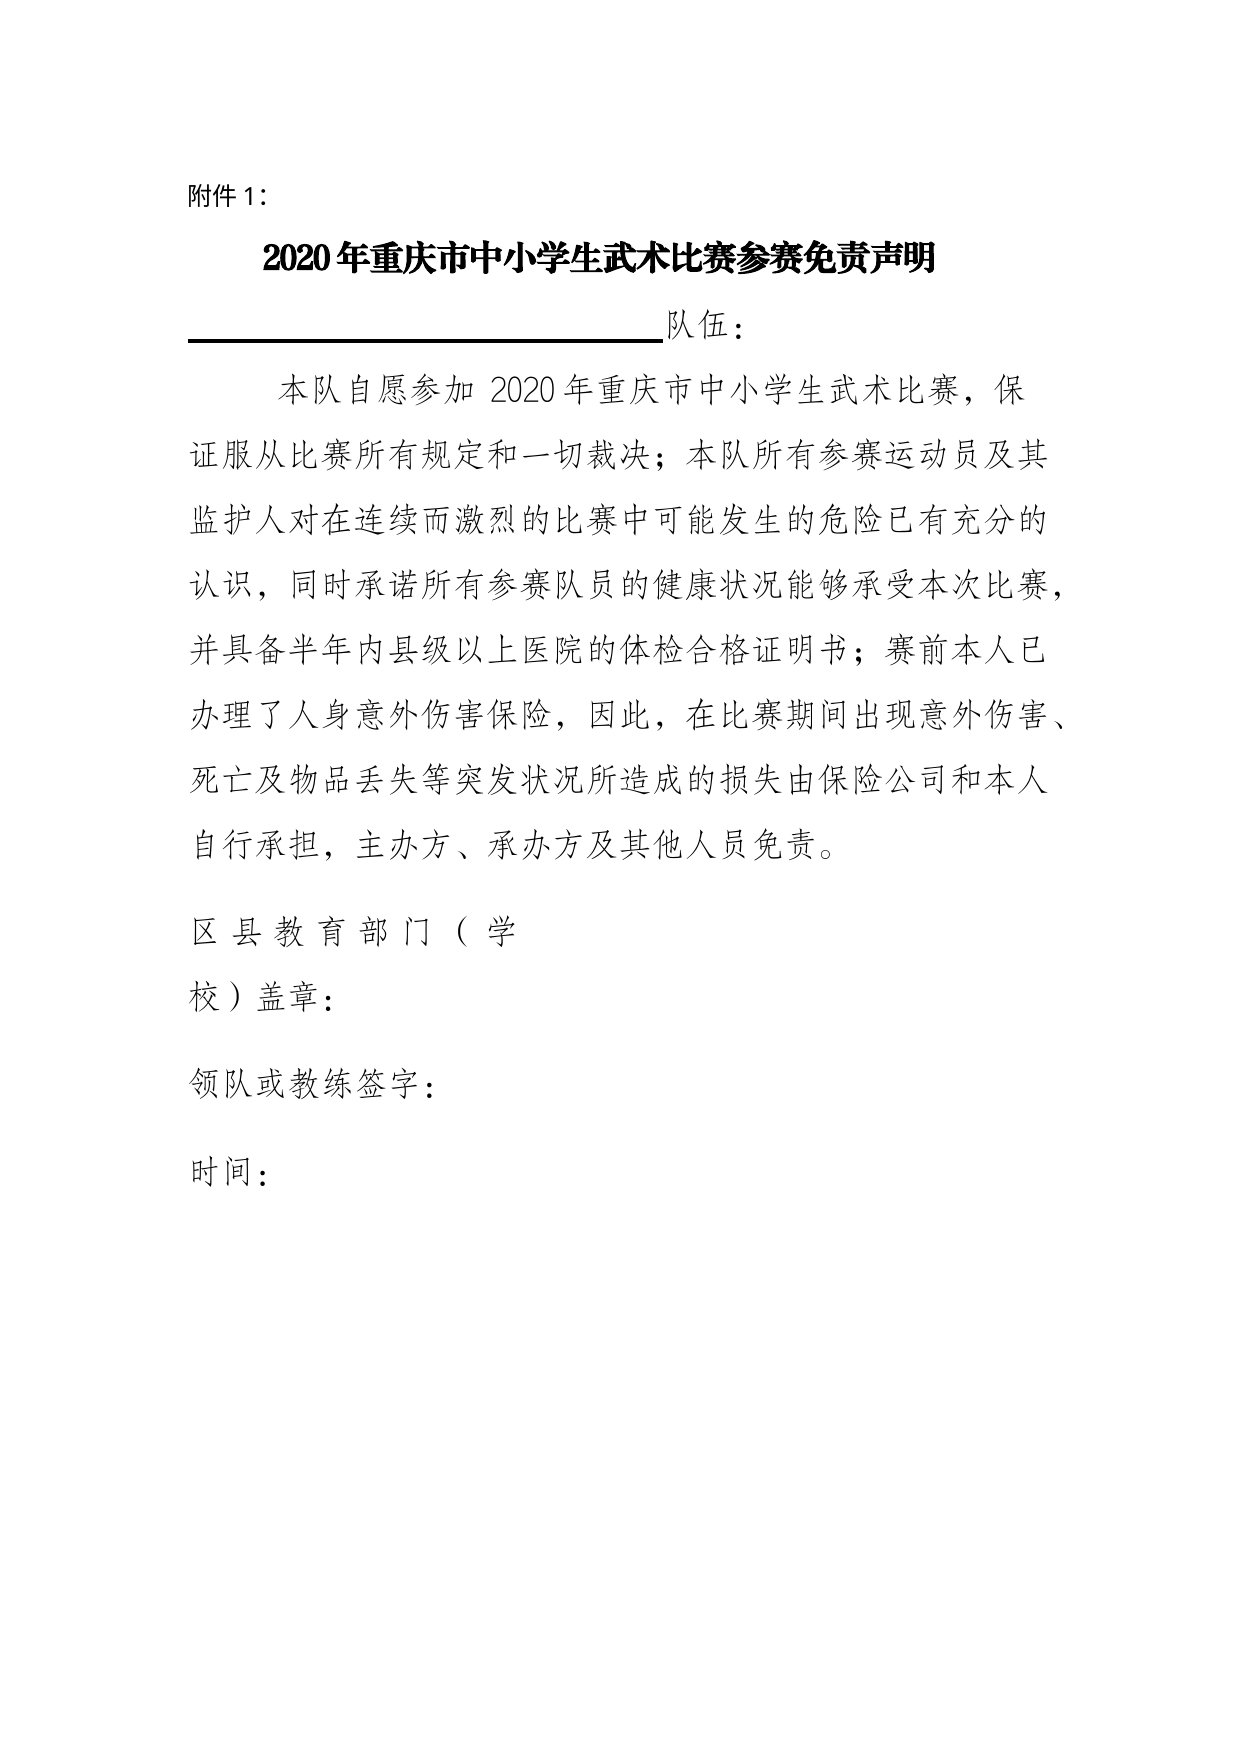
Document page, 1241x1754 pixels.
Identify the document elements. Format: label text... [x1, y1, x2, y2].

text 区县教育部门（学校）盖章： [187, 901, 519, 1031]
text 时间： [187, 1140, 1053, 1205]
text 2020年重庆市中小学生武术比赛参赛免责声明 [187, 227, 1012, 292]
text 本队自愿参加 2020年重庆市中小学生武术比赛，保证服从比赛所有规定和一切裁决；本队所有参赛运动员及其监护人对在连续而激烈的比赛中可能发生的危险已有充分的认识，同时承诺所有参赛队员的健康状况能够承受本次比赛，并具备半年内县级以上医院的体检合格证明书；赛前本人已办理了人身意外伤害保险，因此，在比赛期间出现意外伤害、死亡及物品丢失等突发状况所造成的损失由保险公司和本人自行承担，主办方、承办方及其他人员免责。 [187, 358, 1056, 878]
text 领队或教练签字： [187, 1053, 519, 1118]
text 附件1： [187, 162, 1053, 227]
text 队伍： [187, 293, 1053, 358]
